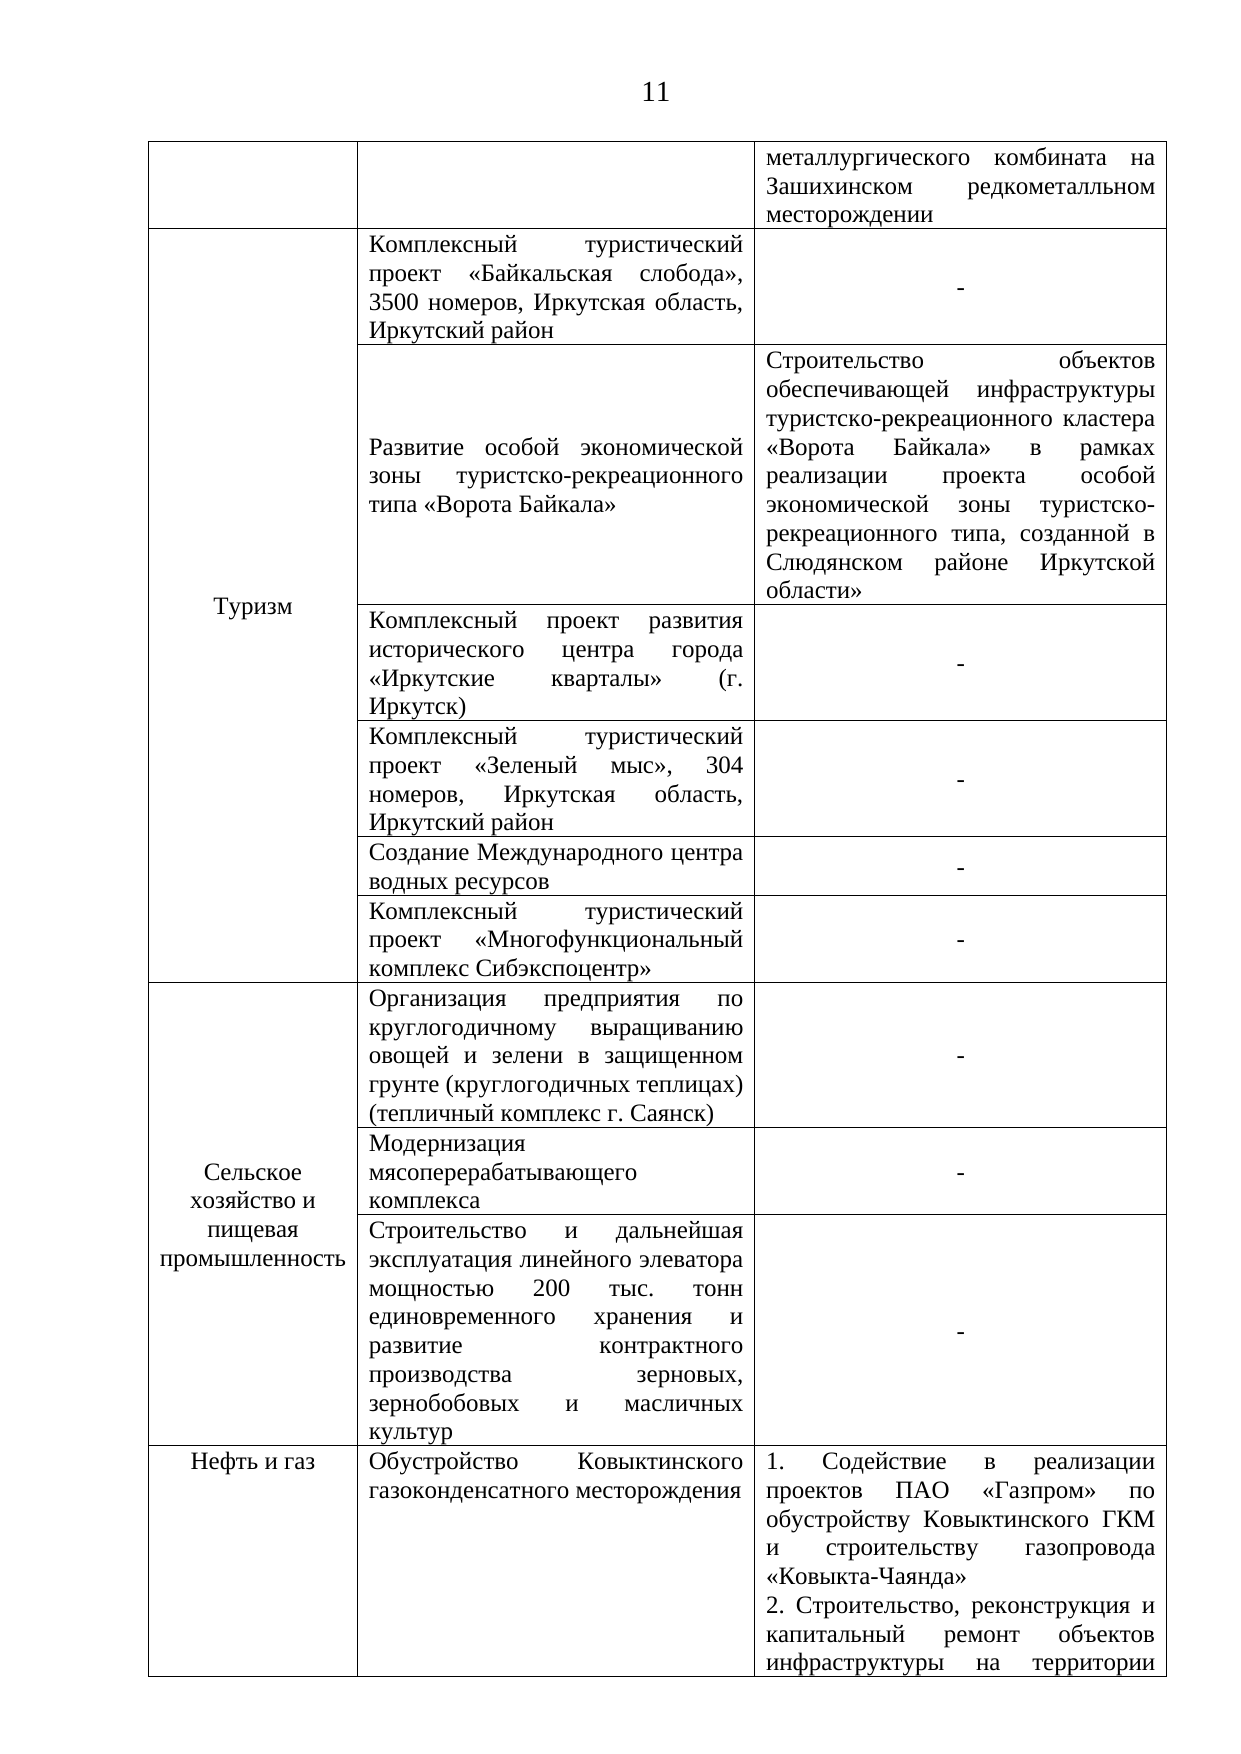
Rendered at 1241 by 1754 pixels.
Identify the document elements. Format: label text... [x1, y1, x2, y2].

table_cell Строительство и дальнейшая эксплуатация линейного элеватора мощностью 200 тыс. тонн единовременного хранения и развитие контрактного производства зерновых, зернобобовых и масличных культур [358, 1215, 754, 1445]
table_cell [755, 142, 1166, 228]
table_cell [755, 1446, 1166, 1676]
table_cell Туризм [149, 229, 357, 982]
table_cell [149, 142, 357, 228]
table_cell - [755, 605, 1166, 720]
table_cell Комплексный туристический проект «Зеленый мыс», 304 номеров, Иркутская область, Иркутский район [358, 721, 754, 836]
table_cell - [755, 721, 1166, 836]
table_cell Организация предприятия по круглогодичному выращиванию овощей и зелени в защищенном грунте (круглогодичных теплицах) (тепличный комплекс г. Саянск) [358, 983, 754, 1127]
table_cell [358, 1446, 754, 1676]
table_cell - [755, 837, 1166, 895]
table_cell - [755, 1215, 1166, 1445]
table_cell Сельское хозяйство и пищевая промышленность [149, 983, 357, 1445]
table_cell Модернизация мясоперерабатывающего комплекса [358, 1128, 754, 1214]
table_cell Комплексный туристический проект «Байкальская слобода», 3500 номеров, Иркутская область, Иркутский район [358, 229, 754, 344]
table_cell - [755, 896, 1166, 982]
table_cell Комплексный туристический проект «Многофункциональный комплекс Сибэкспоцентр» [358, 896, 754, 982]
table_cell - [755, 983, 1166, 1127]
table_cell Развитие особой экономической зоны туристско-рекреационного типа «Ворота Байкала» [358, 345, 754, 604]
table_cell Создание Международного центра водных ресурсов [358, 837, 754, 895]
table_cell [358, 142, 754, 228]
table_cell Нефть и газ [149, 1446, 357, 1676]
table_cell Строительство объектов обеспечивающей инфраструктуры туристско-рекреационного кластера «Ворота Байкала» в рамках реализации проекта особой экономической зоны туристско-рекреационного типа, созданной в Слюдянском районе Иркутской области» [755, 345, 1166, 604]
table_cell - [755, 229, 1166, 344]
table_cell - [755, 1128, 1166, 1214]
table_cell Комплексный проект развития исторического центра города «Иркутские кварталы» (г. Иркутск) [358, 605, 754, 720]
